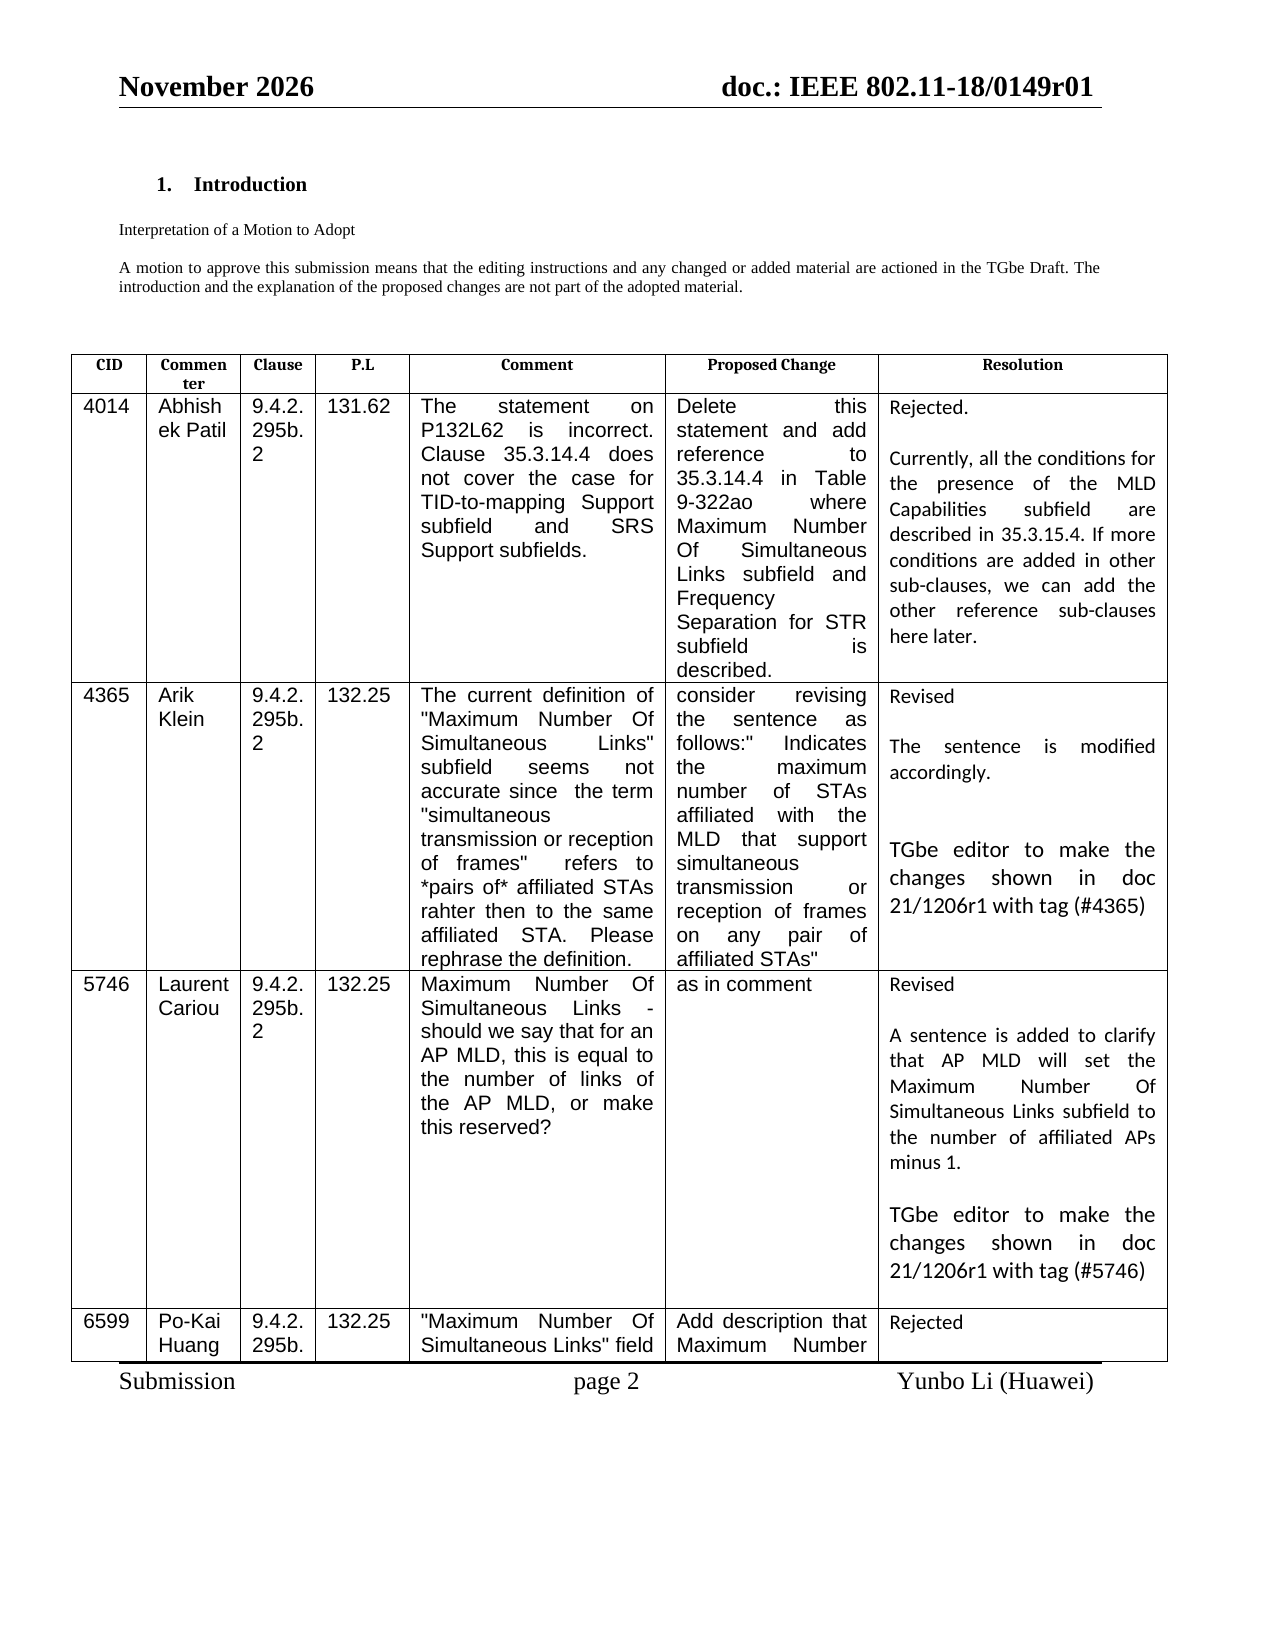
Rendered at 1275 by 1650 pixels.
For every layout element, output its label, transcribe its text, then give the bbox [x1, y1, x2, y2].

table_cell Rejected. Currently, all the conditions for the presence of the MLD Capabilities subfield are described in 35.3.15.4. If more conditions are added in other sub-clauses, we can add the other reference sub-clauses here later. [879, 394, 1167, 682]
table_cell Laurent Cariou [147, 971, 240, 1308]
table_header Resolution [879, 355, 1167, 393]
table_cell 4014 [72, 394, 146, 682]
table_header Proposed Change [666, 355, 878, 393]
table_cell 9.4.2.295b.2 [241, 971, 315, 1308]
table_cell 132.25 [316, 971, 409, 1308]
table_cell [879, 1309, 1167, 1361]
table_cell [666, 1309, 878, 1361]
table_cell Maximum Number Of Simultaneous Links - should we say that for an AP MLD, this is equal to the number of links of the AP MLD, or make this reserved? [410, 971, 665, 1308]
table_header Commenter [147, 355, 240, 393]
table_header P.L [316, 355, 409, 393]
table_cell 4365 [72, 683, 146, 970]
text A motion to approve this submission means that the editing instructions and any changed or added material are actioned in the TGbe Draft. The introduction and the explanation of the proposed changes are not part of the adopted material. [119, 258, 1102, 296]
table_cell The statement on P132L62 is incorrect. Clause 35.3.14.4 does not cover the case for TID-to-mapping Support subfield and SRS Support subfields. [410, 394, 665, 682]
table_cell 9.4.2.295b.2 [241, 394, 315, 682]
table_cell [410, 1309, 665, 1361]
table_cell Delete this statement and add reference to 35.3.14.4 in Table 9-322ao where Maximum Number Of Simultaneous Links subfield and Frequency Separation for STR subfield is described. [666, 394, 878, 682]
list Introduction [156, 172, 1102, 196]
table_cell Revised A sentence is added to clarify that AP MLD will set the Maximum Number Of Simultaneous Links subfield to the number of affiliated APs minus 1. TGbe editor to make the changes shown in doc 21/1206r1 with tag (#5746) [879, 971, 1167, 1308]
table_cell 6599 [72, 1309, 146, 1361]
table_cell Revised The sentence is modified accordingly. TGbe editor to make the changes shown in doc 21/1206r1 with tag (#4365) [879, 683, 1167, 970]
table_cell The current definition of "Maximum Number Of Simultaneous Links" subfield seems not accurate since the term "simultaneous transmission or reception of frames" refers to *pairs of* affiliated STAs rahter then to the same affiliated STA. Please rephrase the definition. [410, 683, 665, 970]
table_header CID [72, 355, 146, 393]
text Interpretation of a Motion to Adopt [119, 220, 1102, 239]
table_cell Arik Klein [147, 683, 240, 970]
table_cell consider revising the sentence as follows:" Indicates the maximum number of STAs affiliated with the MLD that support simultaneous transmission or reception of frames on any pair of affiliated STAs" [666, 683, 878, 970]
table_header Clause [241, 355, 315, 393]
table_cell 9.4.2.295b.2 [241, 683, 315, 970]
table_cell 132.25 [316, 1309, 409, 1361]
table_cell as in comment [666, 971, 878, 1308]
table_cell 5746 [72, 971, 146, 1308]
table_cell Abhishek Patil [147, 394, 240, 682]
table_cell 131.62 [316, 394, 409, 682]
table_cell Po-Kai Huang [147, 1309, 240, 1361]
table_header Comment [410, 355, 665, 393]
table_cell 9.4.2.295b.2 [241, 1309, 315, 1361]
table_cell 132.25 [316, 683, 409, 970]
